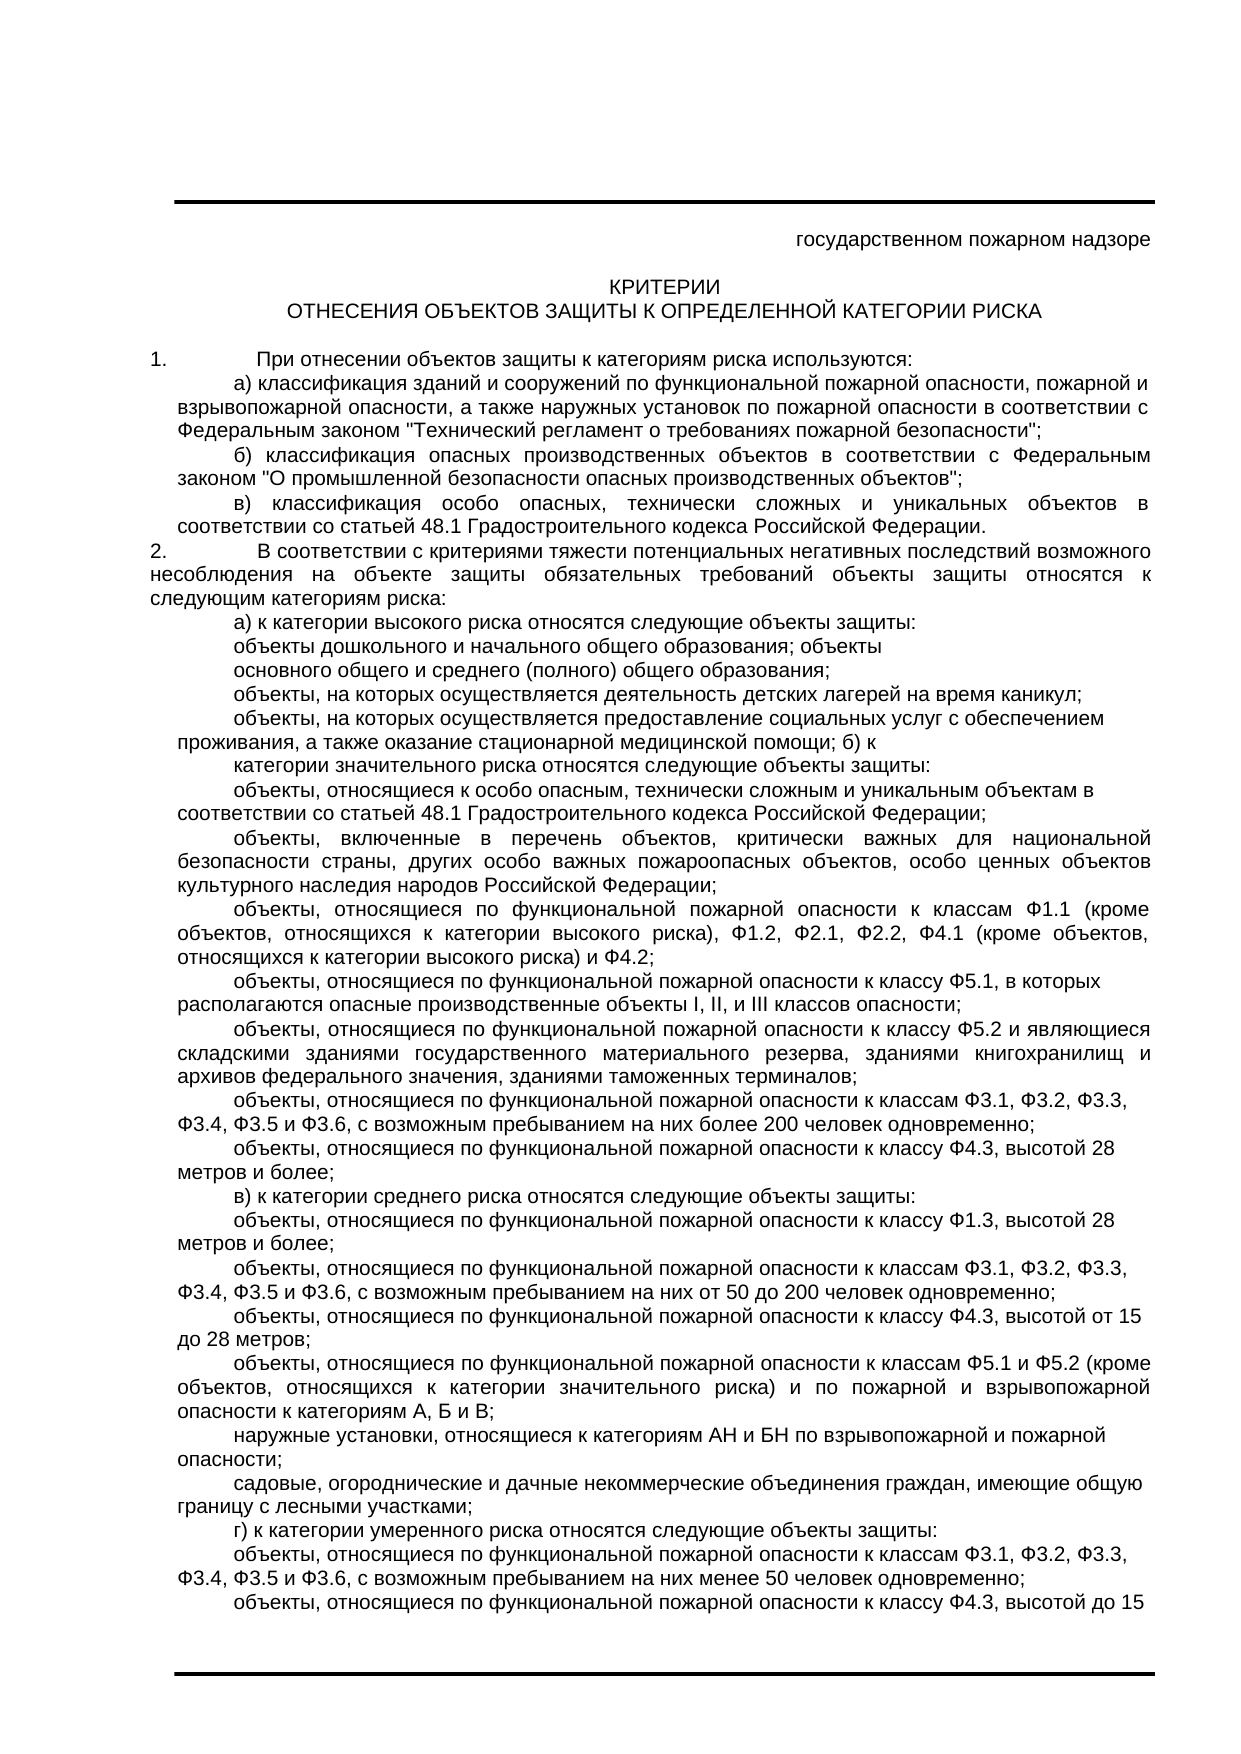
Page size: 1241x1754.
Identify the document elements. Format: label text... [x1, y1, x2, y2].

text б) классификация опасных производственных объектов в соответствии с Федеральным законом "О промышленной безопасности опасных производственных объектов"; [177, 444, 1152, 490]
text объекты, относящиеся по функциональной пожарной опасности к классам Ф1.1 (кроме объектов, относящихся к категории высокого риска), Ф1.2, Ф2.1, Ф2.2, Ф4.1 (кроме объектов, относящихся к категории высокого риска) и Ф4.2; [177, 898, 1150, 968]
text объекты, относящиеся по функциональной пожарной опасности к классу Ф4.3, высотой от 15 до 28 метров; [177, 1304, 1150, 1351]
text г) к категории умеренного риска относятся следующие объекты защиты: [233, 1518, 1152, 1542]
text в) классификация особо опасных, технически сложных и уникальных объектов в соответствии со статьей 48.1 Градостроительного кодекса Российской Федерации. [177, 491, 1150, 538]
list При отнесении объектов защиты к категориям риска используются: [150, 347, 1152, 371]
text наружные установки, относящиеся к категориям АН и БН по взрывопожарной и пожарной опасности; [177, 1424, 1152, 1470]
text объекты, включенные в перечень объектов, критически важных для национальной безопасности страны, других особо важных пожароопасных объектов, особо ценных объектов культурного наследия народов Российской Федерации; [177, 826, 1152, 897]
text а) к категории высокого риска относятся следующие объекты защиты: объекты дошкольного и начального общего образования; объекты основного общего и среднего (полного) общего образования; [233, 611, 919, 682]
text объекты, относящиеся по функциональной пожарной опасности к классу Ф1.3, высотой 28 метров и более; [177, 1209, 1150, 1255]
picture [174, 1672, 1155, 1676]
text объекты, на которых осуществляется деятельность детских лагерей на время каникул; объекты, на которых осуществляется предоставление социальных услуг с обеспечением [233, 683, 1150, 729]
text КРИТЕРИИ [150, 275, 1179, 299]
text объекты, относящиеся по функциональной пожарной опасности к классам Ф3.1, Ф3.2, Ф3.3, Ф3.4, Ф3.5 и Ф3.6, с возможным пребыванием на них менее 50 человек одновременно; [177, 1543, 1150, 1590]
text а) классификация зданий и сооружений по функциональной пожарной опасности, пожарной и взрывопожарной опасности, а также наружных установок по пожарной опасности в соответствии с Федеральным законом "Технический регламент о требованиях пожарной безопасности"; [177, 372, 1150, 442]
text объекты, относящиеся по функциональной пожарной опасности к классам Ф3.1, Ф3.2, Ф3.3, Ф3.4, Ф3.5 и Ф3.6, с возможным пребыванием на них более 200 человек одновременно; [177, 1089, 1150, 1136]
text объекты, относящиеся по функциональной пожарной опасности к классу Ф5.1, в которых располагаются опасные производственные объекты I, II, и III классов опасности; [177, 969, 1150, 1016]
text объекты, относящиеся к особо опасным, технически сложным и уникальным объектам в соответствии со статьей 48.1 Градостроительного кодекса Российской Федерации; [177, 778, 1152, 825]
text проживания, а также оказание стационарной медицинской помощи; б) к категории значительного риска относятся следующие объекты защиты: [177, 731, 971, 777]
text садовые, огороднические и дачные некоммерческие объединения граждан, имеющие общую границу с лесными участками; [177, 1471, 1150, 1518]
text объекты, относящиеся по функциональной пожарной опасности к классу Ф4.3, высотой до 15 [233, 1590, 1152, 1614]
text государственном пожарном надзоре [796, 227, 1152, 251]
text объекты, относящиеся по функциональной пожарной опасности к классу Ф5.2 и являющиеся складскими зданиями государственного материального резерва, зданиями книгохранилищ и архивов федерального значения, зданиями таможенных терминалов; [177, 1017, 1152, 1088]
list В соответствии с критериями тяжести потенциальных негативных последствий возможного несоблюдения на объекте защиты обязательных требований объекты защиты относятся к следующим категориям риска: [150, 539, 1152, 610]
text объекты, относящиеся по функциональной пожарной опасности к классу Ф4.3, высотой 28 метров и более; [177, 1137, 1150, 1184]
text в) к категории среднего риска относятся следующие объекты защиты: [233, 1184, 1152, 1208]
text объекты, относящиеся по функциональной пожарной опасности к классам Ф3.1, Ф3.2, Ф3.3, Ф3.4, Ф3.5 и Ф3.6, с возможным пребыванием на них от 50 до 200 человек одновременно; [177, 1256, 1150, 1303]
picture [174, 200, 1155, 204]
text объекты, относящиеся по функциональной пожарной опасности к классам Ф5.1 и Ф5.2 (кроме объектов, относящихся к категории значительного риска) и по пожарной и взрывопожарной опасности к категориям А, Б и В; [177, 1352, 1152, 1423]
text ОТНЕСЕНИЯ ОБЪЕКТОВ ЗАЩИТЫ К ОПРЕДЕЛЕННОЙ КАТЕГОРИИ РИСКА [150, 299, 1179, 323]
